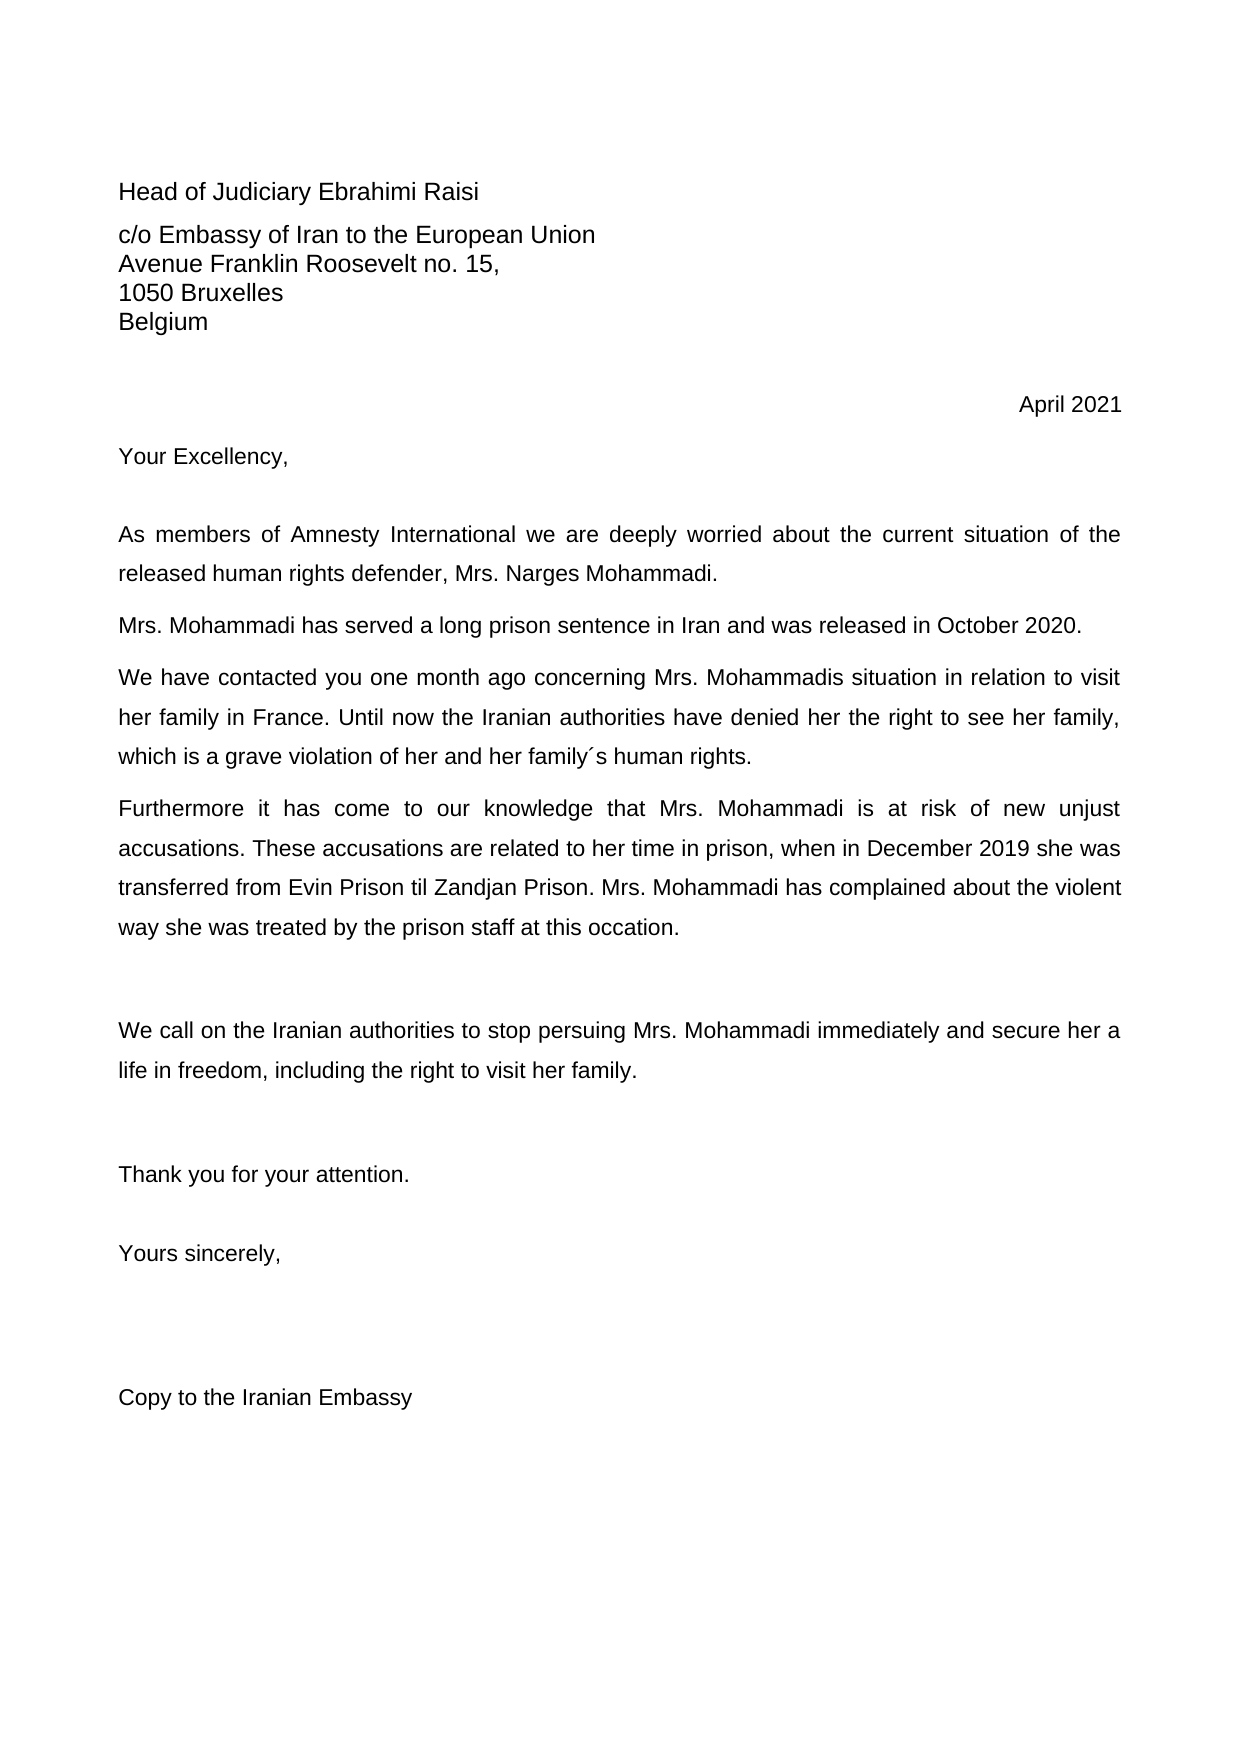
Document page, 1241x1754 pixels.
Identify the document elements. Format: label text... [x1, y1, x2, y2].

text Head of Judiciary Ebrahimi Raisi [118, 177, 1122, 206]
text Mrs. Mohammadi has served a long prison sentence in Iran and was released in October 2020. [118, 612, 1122, 638]
text Belgium [118, 307, 1122, 335]
text Thank you for your attention. [118, 1161, 1122, 1187]
text Copy to the Iranian Embassy [118, 1384, 1122, 1410]
text Yours sincerely, [118, 1240, 1122, 1266]
text Avenue Franklin Roosevelt no. 15, [118, 249, 1122, 278]
text April 2021 [118, 391, 1122, 417]
text We call on the Iranian authorities to stop persuing Mrs. Mohammadi immediately and secure her a life in freedom, including the right to visit her family. [118, 1017, 1122, 1083]
text As members of Amnesty International we are deeply worried about the current situation of the released human rights defender, Mrs. Narges Mohammadi. [118, 521, 1122, 586]
text c/o Embassy of Iran to the European Union [118, 220, 1122, 249]
text 1050 Bruxelles [118, 278, 1122, 307]
text We have contacted you one month ago concerning Mrs. Mohammadis situation in relation to visit her family in France. Until now the Iranian authorities have denied her the right to see her family, which is a grave violation of her and her family´s human rights. [118, 664, 1122, 769]
text Your Excellency, [118, 443, 1122, 469]
text Furthermore it has come to our knowledge that Mrs. Mohammadi is at risk of new unjust accusations. These accusations are related to her time in prison, when in December 2019 she was transferred from Evin Prison til Zandjan Prison. Mrs. Mohammadi has complained about the violent way she was treated by the prison staff at this occation. [118, 795, 1122, 940]
